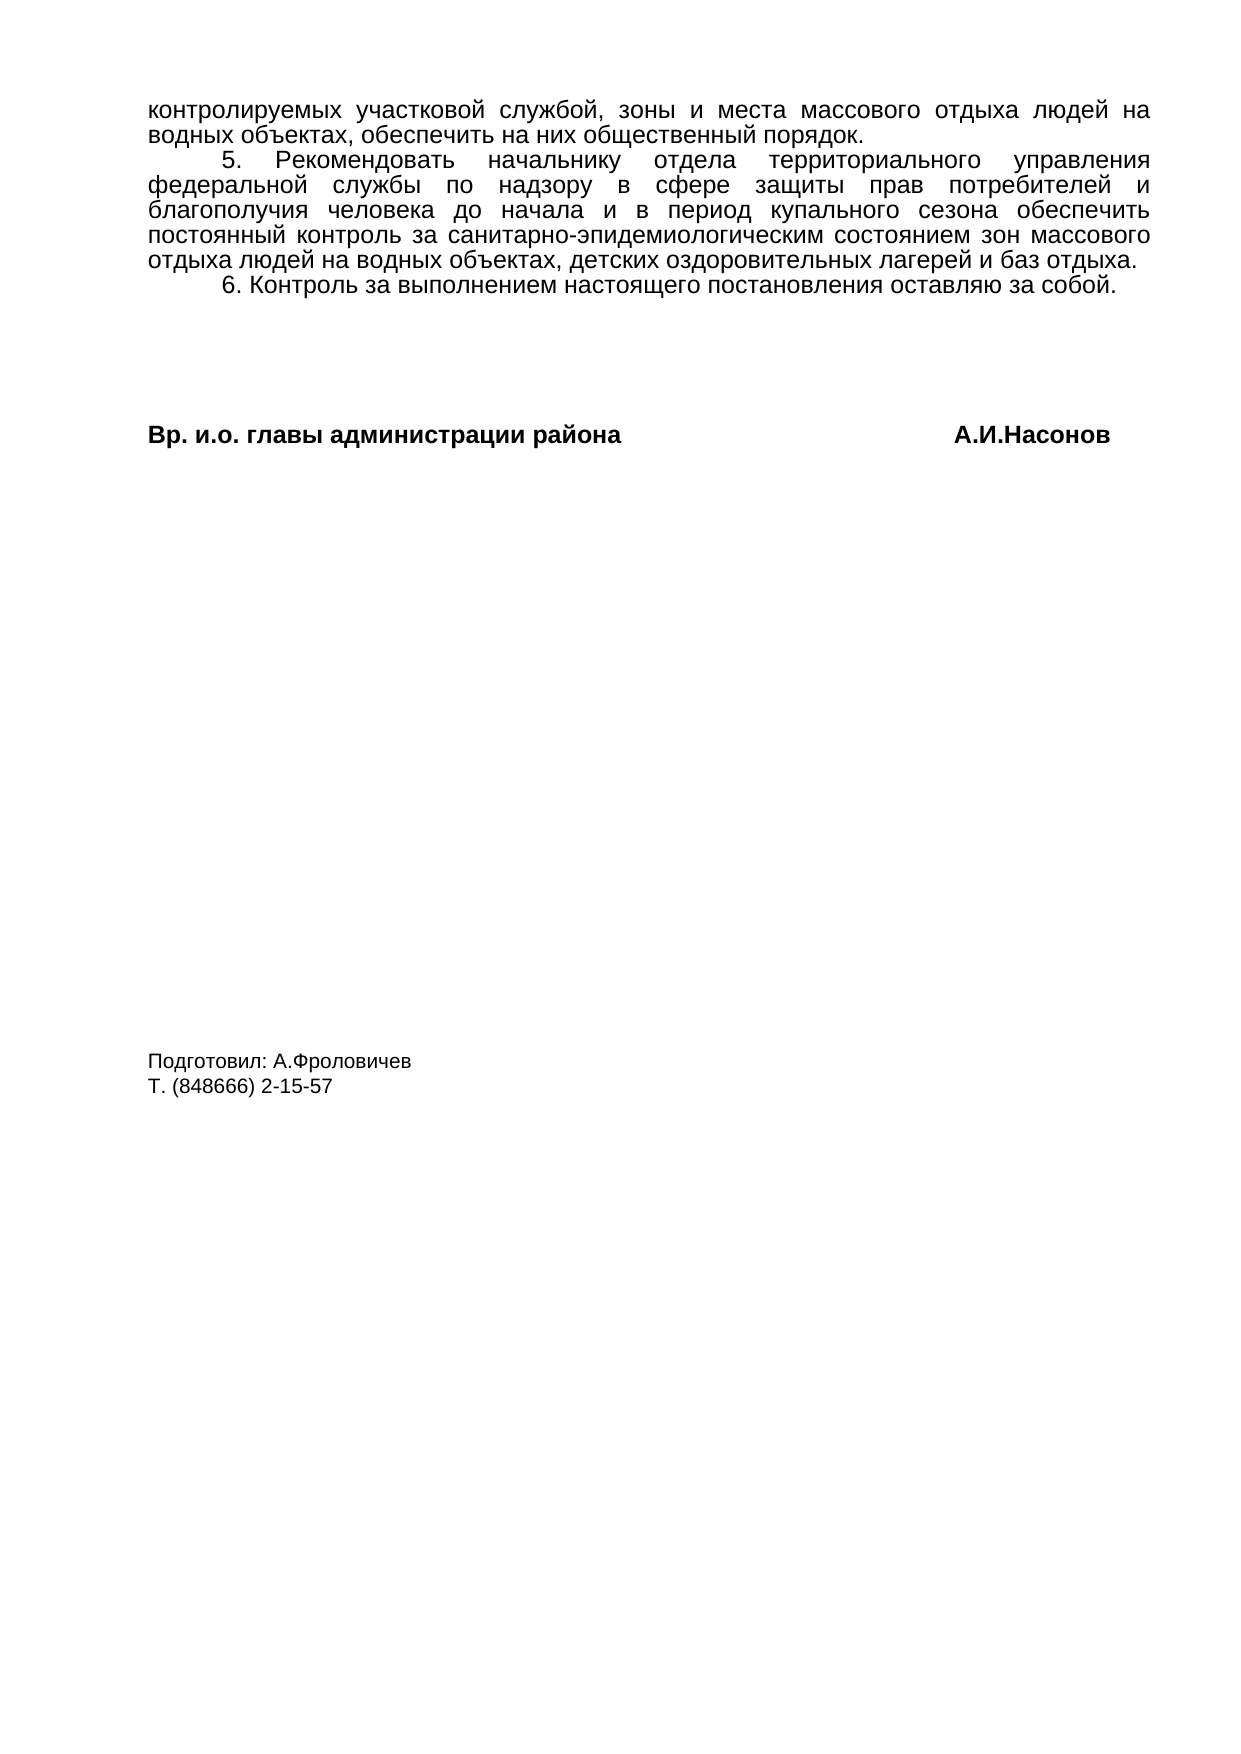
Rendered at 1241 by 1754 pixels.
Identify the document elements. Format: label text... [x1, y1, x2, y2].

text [148, 99, 1152, 149]
text Подготовил: А.Фроловичев [148, 1049, 1152, 1074]
text 6. Контроль за выполнением настоящего постановления оставляю за собой. [148, 274, 1152, 299]
text Т. (848666) 2-15-57 [148, 1074, 1152, 1099]
text 5. Рекомендовать начальнику отдела территориального управления федеральной службы по надзору в сфере защиты прав потребителей и благополучия человека до начала и в период купального сезона обеспечить постоянный контроль за санитарно-эпидемиологическим состоянием зон массового отдыха людей на водных объектах, детских оздоровительных лагерей и баз отдыха. [148, 149, 1152, 274]
text Вр. и.о. главы администрации района А.И.Насонов [148, 424, 1152, 449]
